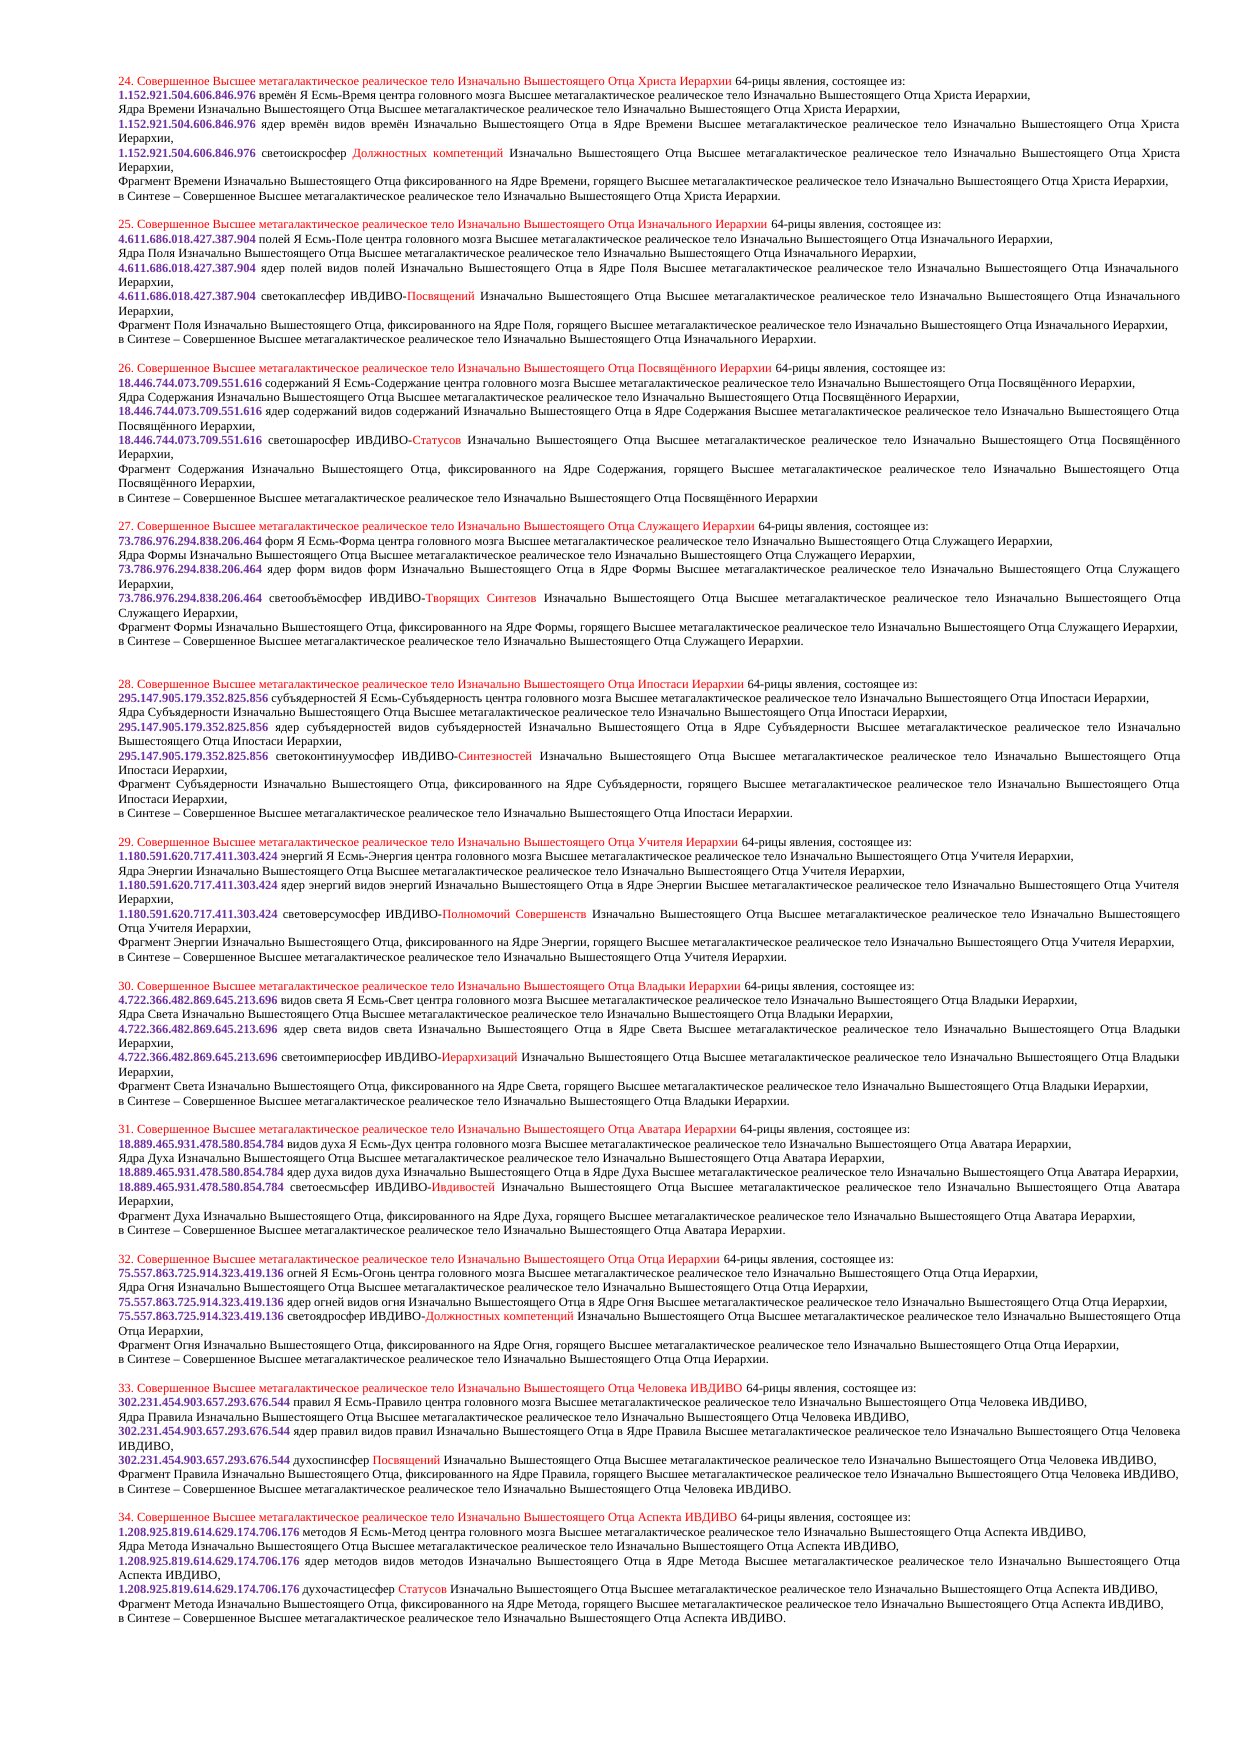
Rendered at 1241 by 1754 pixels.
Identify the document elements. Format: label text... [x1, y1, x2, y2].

text в Синтезе – Совершенное Высшее метагалактическое реалическое тело Изначально Вышестоящего Отца Учителя Иерархии. [118, 949, 1181, 964]
text Ядра Субъядерности Изначально Вышестоящего Отца Высшее метагалактическое реалическое тело Изначально Вышестоящего Отца Ипостаси Иерархии, [118, 705, 1181, 719]
text 75.557.863.725.914.323.419.136 огней Я Есмь-Огонь центра головного мозга Высшее метагалактическое реалическое тело Изначально Вышестоящего Отца Отца Иерархии, [118, 1266, 1181, 1280]
text 73.786.976.294.838.206.464 форм Я Есмь-Форма центра головного мозга Высшее метагалактическое реалическое тело Изначально Вышестоящего Отца Служащего Иерархии, [118, 533, 1181, 548]
text 295.147.905.179.352.825.856 субъядерностей Я Есмь-Субъядерность центра головного мозга Высшее метагалактическое реалическое тело Изначально Вышестоящего Отца Ипостаси Иерархии, [118, 691, 1181, 705]
text Ядра Огня Изначально Вышестоящего Отца Высшее метагалактическое реалическое тело Изначально Вышестоящего Отца Отца Иерархии, [118, 1280, 1181, 1294]
text 34. Совершенное Высшее метагалактическое реалическое тело Изначально Вышестоящего Отца Аспекта ИВДИВО 64-рицы явления, состоящее из: [118, 1510, 1181, 1524]
text в Синтезе – Совершенное Высшее метагалактическое реалическое тело Изначально Вышестоящего Отца Служащего Иерархии. [118, 634, 1181, 648]
text Ядра Времени Изначально Вышестоящего Отца Высшее метагалактическое реалическое тело Изначально Вышестоящего Отца Христа Иерархии, [118, 102, 1181, 117]
text Ядра Метода Изначально Вышестоящего Отца Высшее метагалактическое реалическое тело Изначально Вышестоящего Отца Аспекта ИВДИВО, [118, 1539, 1181, 1553]
text 18.446.744.073.709.551.616 содержаний Я Есмь-Содержание центра головного мозга Высшее метагалактическое реалическое тело Изначально Вышестоящего Отца Посвящённого Иерархии, [118, 375, 1181, 390]
text 73.786.976.294.838.206.464 светообъёмосфер ИВДИВО-Творящих Синтезов Изначально Вышестоящего Отца Высшее метагалактическое реалическое тело Изначально Вышестоящего Отца Служащего Иерархии, [118, 591, 1181, 620]
text 1.180.591.620.717.411.303.424 световерсумосфер ИВДИВО-Полномочий Совершенств Изначально Вышестоящего Отца Высшее метагалактическое реалическое тело Изначально Вышестоящего Отца Учителя Иерархии, [118, 906, 1181, 935]
text 28. Совершенное Высшее метагалактическое реалическое тело Изначально Вышестоящего Отца Ипостаси Иерархии 64-рицы явления, состоящее из: [118, 676, 1181, 691]
text 1.152.921.504.606.846.976 светоискросфер Должностных компетенций Изначально Вышестоящего Отца Высшее метагалактическое реалическое тело Изначально Вышестоящего Отца Христа Иерархии, [118, 145, 1181, 174]
text 1.180.591.620.717.411.303.424 энергий Я Есмь-Энергия центра головного мозга Высшее метагалактическое реалическое тело Изначально Вышестоящего Отца Учителя Иерархии, [118, 849, 1181, 863]
text Ядра Энергии Изначально Вышестоящего Отца Высшее метагалактическое реалическое тело Изначально Вышестоящего Отца Учителя Иерархии, [118, 863, 1181, 878]
text Фрагмент Духа Изначально Вышестоящего Отца, фиксированного на Ядре Духа, горящего Высшее метагалактическое реалическое тело Изначально Вышестоящего Отца Аватара Иерархии, [118, 1208, 1181, 1223]
text в Синтезе – Совершенное Высшее метагалактическое реалическое тело Изначально Вышестоящего Отца Аватара Иерархии. [118, 1223, 1181, 1237]
text Фрагмент Правила Изначально Вышестоящего Отца, фиксированного на Ядре Правила, горящего Высшее метагалактическое реалическое тело Изначально Вышестоящего Отца Человека ИВДИВО, [118, 1467, 1181, 1481]
text в Синтезе – Совершенное Высшее метагалактическое реалическое тело Изначально Вышестоящего Отца Посвящённого Иерархии [118, 490, 1181, 505]
text 75.557.863.725.914.323.419.136 светоядросфер ИВДИВО-Должностных компетенций Изначально Вышестоящего Отца Высшее метагалактическое реалическое тело Изначально Вышестоящего Отца Отца Иерархии, [118, 1309, 1181, 1338]
text Фрагмент Содержания Изначально Вышестоящего Отца, фиксированного на Ядре Содержания, горящего Высшее метагалактическое реалическое тело Изначально Вышестоящего Отца Посвящённого Иерархии, [118, 462, 1181, 490]
text в Синтезе – Совершенное Высшее метагалактическое реалическое тело Изначально Вышестоящего Отца Владыки Иерархии. [118, 1093, 1181, 1108]
text 73.786.976.294.838.206.464 ядер форм видов форм Изначально Вышестоящего Отца в Ядре Формы Высшее метагалактическое реалическое тело Изначально Вышестоящего Отца Служащего Иерархии, [118, 562, 1181, 591]
text 18.889.465.931.478.580.854.784 видов духа Я Есмь-Дух центра головного мозга Высшее метагалактическое реалическое тело Изначально Вышестоящего Отца Аватара Иерархии, [118, 1136, 1181, 1151]
text 4.611.686.018.427.387.904 светокаплесфер ИВДИВО-Посвящений Изначально Вышестоящего Отца Высшее метагалактическое реалическое тело Изначально Вышестоящего Отца Изначального Иерархии, [118, 289, 1181, 318]
text 18.446.744.073.709.551.616 ядер содержаний видов содержаний Изначально Вышестоящего Отца в Ядре Содержания Высшее метагалактическое реалическое тело Изначально Вышестоящего Отца Посвящённого Иерархии, [118, 404, 1181, 433]
text 29. Совершенное Высшее метагалактическое реалическое тело Изначально Вышестоящего Отца Учителя Иерархии 64-рицы явления, состоящее из: [118, 834, 1181, 849]
text Фрагмент Света Изначально Вышестоящего Отца, фиксированного на Ядре Света, горящего Высшее метагалактическое реалическое тело Изначально Вышестоящего Отца Владыки Иерархии, [118, 1079, 1181, 1093]
text 4.722.366.482.869.645.213.696 светоимпериосфер ИВДИВО-Иерархизаций Изначально Вышестоящего Отца Высшее метагалактическое реалическое тело Изначально Вышестоящего Отца Владыки Иерархии, [118, 1050, 1181, 1079]
text 25. Совершенное Высшее метагалактическое реалическое тело Изначально Вышестоящего Отца Изначального Иерархии 64-рицы явления, состоящее из: [118, 217, 1181, 232]
text 295.147.905.179.352.825.856 светоконтинуумосфер ИВДИВО-Синтезностей Изначально Вышестоящего Отца Высшее метагалактическое реалическое тело Изначально Вышестоящего Отца Ипостаси Иерархии, [118, 748, 1181, 777]
text в Синтезе – Совершенное Высшее метагалактическое реалическое тело Изначально Вышестоящего Отца Аспекта ИВДИВО. [118, 1611, 1181, 1625]
text в Синтезе – Совершенное Высшее метагалактическое реалическое тело Изначально Вышестоящего Отца Ипостаси Иерархии. [118, 806, 1181, 820]
text 30. Совершенное Высшее метагалактическое реалическое тело Изначально Вышестоящего Отца Владыки Иерархии 64-рицы явления, состоящее из: [118, 978, 1181, 993]
text Фрагмент Энергии Изначально Вышестоящего Отца, фиксированного на Ядре Энергии, горящего Высшее метагалактическое реалическое тело Изначально Вышестоящего Отца Учителя Иерархии, [118, 935, 1181, 949]
text 4.722.366.482.869.645.213.696 ядер света видов света Изначально Вышестоящего Отца в Ядре Света Высшее метагалактическое реалическое тело Изначально Вышестоящего Отца Владыки Иерархии, [118, 1021, 1181, 1050]
text 33. Совершенное Высшее метагалактическое реалическое тело Изначально Вышестоящего Отца Человека ИВДИВО 64-рицы явления, состоящее из: [118, 1381, 1181, 1395]
text 27. Совершенное Высшее метагалактическое реалическое тело Изначально Вышестоящего Отца Служащего Иерархии 64-рицы явления, состоящее из: [118, 519, 1181, 533]
text Ядра Содержания Изначально Вышестоящего Отца Высшее метагалактическое реалическое тело Изначально Вышестоящего Отца Посвящённого Иерархии, [118, 390, 1181, 404]
text Ядра Формы Изначально Вышестоящего Отца Высшее метагалактическое реалическое тело Изначально Вышестоящего Отца Служащего Иерархии, [118, 548, 1181, 562]
text 24. Совершенное Высшее метагалактическое реалическое тело Изначально Вышестоящего Отца Христа Иерархии 64-рицы явления, состоящее из: [118, 73, 1181, 88]
text 1.208.925.819.614.629.174.706.176 методов Я Есмь-Метод центра головного мозга Высшее метагалактическое реалическое тело Изначально Вышестоящего Отца Аспекта ИВДИВО, [118, 1524, 1181, 1539]
text Фрагмент Времени Изначально Вышестоящего Отца фиксированного на Ядре Времени, горящего Высшее метагалактическое реалическое тело Изначально Вышестоящего Отца Христа Иерархии, [118, 174, 1181, 188]
text Ядра Поля Изначально Вышестоящего Отца Высшее метагалактическое реалическое тело Изначально Вышестоящего Отца Изначального Иерархии, [118, 246, 1181, 260]
text 302.231.454.903.657.293.676.544 духоспинсфер Посвящений Изначально Вышестоящего Отца Высшее метагалактическое реалическое тело Изначально Вышестоящего Отца Человека ИВДИВО, [118, 1453, 1181, 1467]
text в Синтезе – Совершенное Высшее метагалактическое реалическое тело Изначально Вышестоящего Отца Христа Иерархии. [118, 188, 1181, 203]
text 302.231.454.903.657.293.676.544 ядер правил видов правил Изначально Вышестоящего Отца в Ядре Правила Высшее метагалактическое реалическое тело Изначально Вышестоящего Отца Человека ИВДИВО, [118, 1424, 1181, 1453]
text 302.231.454.903.657.293.676.544 правил Я Есмь-Правило центра головного мозга Высшее метагалактическое реалическое тело Изначально Вышестоящего Отца Человека ИВДИВО, [118, 1395, 1181, 1409]
text 4.722.366.482.869.645.213.696 видов света Я Есмь-Свет центра головного мозга Высшее метагалактическое реалическое тело Изначально Вышестоящего Отца Владыки Иерархии, [118, 993, 1181, 1007]
text Фрагмент Огня Изначально Вышестоящего Отца, фиксированного на Ядре Огня, горящего Высшее метагалактическое реалическое тело Изначально Вышестоящего Отца Отца Иерархии, [118, 1338, 1181, 1352]
text 1.180.591.620.717.411.303.424 ядер энергий видов энергий Изначально Вышестоящего Отца в Ядре Энергии Высшее метагалактическое реалическое тело Изначально Вышестоящего Отца Учителя Иерархии, [118, 878, 1181, 906]
text 1.208.925.819.614.629.174.706.176 духочастицесфер Статусов Изначально Вышестоящего Отца Высшее метагалактическое реалическое тело Изначально Вышестоящего Отца Аспекта ИВДИВО, [118, 1582, 1181, 1596]
text 75.557.863.725.914.323.419.136 ядер огней видов огня Изначально Вышестоящего Отца в Ядре Огня Высшее метагалактическое реалическое тело Изначально Вышестоящего Отца Отца Иерархии, [118, 1294, 1181, 1309]
text в Синтезе – Совершенное Высшее метагалактическое реалическое тело Изначально Вышестоящего Отца Отца Иерархии. [118, 1352, 1181, 1366]
text 18.889.465.931.478.580.854.784 светоесмьсфер ИВДИВО-Ивдивостей Изначально Вышестоящего Отца Высшее метагалактическое реалическое тело Изначально Вышестоящего Отца Аватара Иерархии, [118, 1179, 1181, 1208]
text 18.889.465.931.478.580.854.784 ядер духа видов духа Изначально Вышестоящего Отца в Ядре Духа Высшее метагалактическое реалическое тело Изначально Вышестоящего Отца Аватара Иерархии, [118, 1165, 1181, 1179]
text 1.152.921.504.606.846.976 ядер времён видов времён Изначально Вышестоящего Отца в Ядре Времени Высшее метагалактическое реалическое тело Изначально Вышестоящего Отца Христа Иерархии, [118, 117, 1181, 145]
text 295.147.905.179.352.825.856 ядер субъядерностей видов субъядерностей Изначально Вышестоящего Отца в Ядре Субъядерности Высшее метагалактическое реалическое тело Изначально Вышестоящего Отца Ипостаси Иерархии, [118, 719, 1181, 748]
text 4.611.686.018.427.387.904 полей Я Есмь-Поле центра головного мозга Высшее метагалактическое реалическое тело Изначально Вышестоящего Отца Изначального Иерархии, [118, 232, 1181, 246]
text Ядра Света Изначально Вышестоящего Отца Высшее метагалактическое реалическое тело Изначально Вышестоящего Отца Владыки Иерархии, [118, 1007, 1181, 1021]
text 31. Совершенное Высшее метагалактическое реалическое тело Изначально Вышестоящего Отца Аватара Иерархии 64-рицы явления, состоящее из: [118, 1122, 1181, 1136]
text в Синтезе – Совершенное Высшее метагалактическое реалическое тело Изначально Вышестоящего Отца Человека ИВДИВО. [118, 1481, 1181, 1496]
text Фрагмент Субъядерности Изначально Вышестоящего Отца, фиксированного на Ядре Субъядерности, горящего Высшее метагалактическое реалическое тело Изначально Вышестоящего Отца Ипостаси Иерархии, [118, 777, 1181, 806]
text Ядра Правила Изначально Вышестоящего Отца Высшее метагалактическое реалическое тело Изначально Вышестоящего Отца Человека ИВДИВО, [118, 1409, 1181, 1424]
text 4.611.686.018.427.387.904 ядер полей видов полей Изначально Вышестоящего Отца в Ядре Поля Высшее метагалактическое реалическое тело Изначально Вышестоящего Отца Изначального Иерархии, [118, 260, 1181, 289]
text 1.208.925.819.614.629.174.706.176 ядер методов видов методов Изначально Вышестоящего Отца в Ядре Метода Высшее метагалактическое реалическое тело Изначально Вышестоящего Отца Аспекта ИВДИВО, [118, 1553, 1181, 1582]
text Фрагмент Формы Изначально Вышестоящего Отца, фиксированного на Ядре Формы, горящего Высшее метагалактическое реалическое тело Изначально Вышестоящего Отца Служащего Иерархии, [118, 620, 1181, 634]
text Ядра Духа Изначально Вышестоящего Отца Высшее метагалактическое реалическое тело Изначально Вышестоящего Отца Аватара Иерархии, [118, 1151, 1181, 1165]
text Фрагмент Метода Изначально Вышестоящего Отца, фиксированного на Ядре Метода, горящего Высшее метагалактическое реалическое тело Изначально Вышестоящего Отца Аспекта ИВДИВО, [118, 1596, 1181, 1611]
text 26. Совершенное Высшее метагалактическое реалическое тело Изначально Вышестоящего Отца Посвящённого Иерархии 64-рицы явления, состоящее из: [118, 361, 1181, 375]
text 32. Совершенное Высшее метагалактическое реалическое тело Изначально Вышестоящего Отца Отца Иерархии 64-рицы явления, состоящее из: [118, 1251, 1181, 1266]
text Фрагмент Поля Изначально Вышестоящего Отца, фиксированного на Ядре Поля, горящего Высшее метагалактическое реалическое тело Изначально Вышестоящего Отца Изначального Иерархии, [118, 318, 1181, 332]
text 18.446.744.073.709.551.616 светошаросфер ИВДИВО-Статусов Изначально Вышестоящего Отца Высшее метагалактическое реалическое тело Изначально Вышестоящего Отца Посвящённого Иерархии, [118, 433, 1181, 462]
text 1.152.921.504.606.846.976 времён Я Есмь-Время центра головного мозга Высшее метагалактическое реалическое тело Изначально Вышестоящего Отца Христа Иерархии, [118, 88, 1181, 102]
text в Синтезе – Совершенное Высшее метагалактическое реалическое тело Изначально Вышестоящего Отца Изначального Иерархии. [118, 332, 1181, 347]
